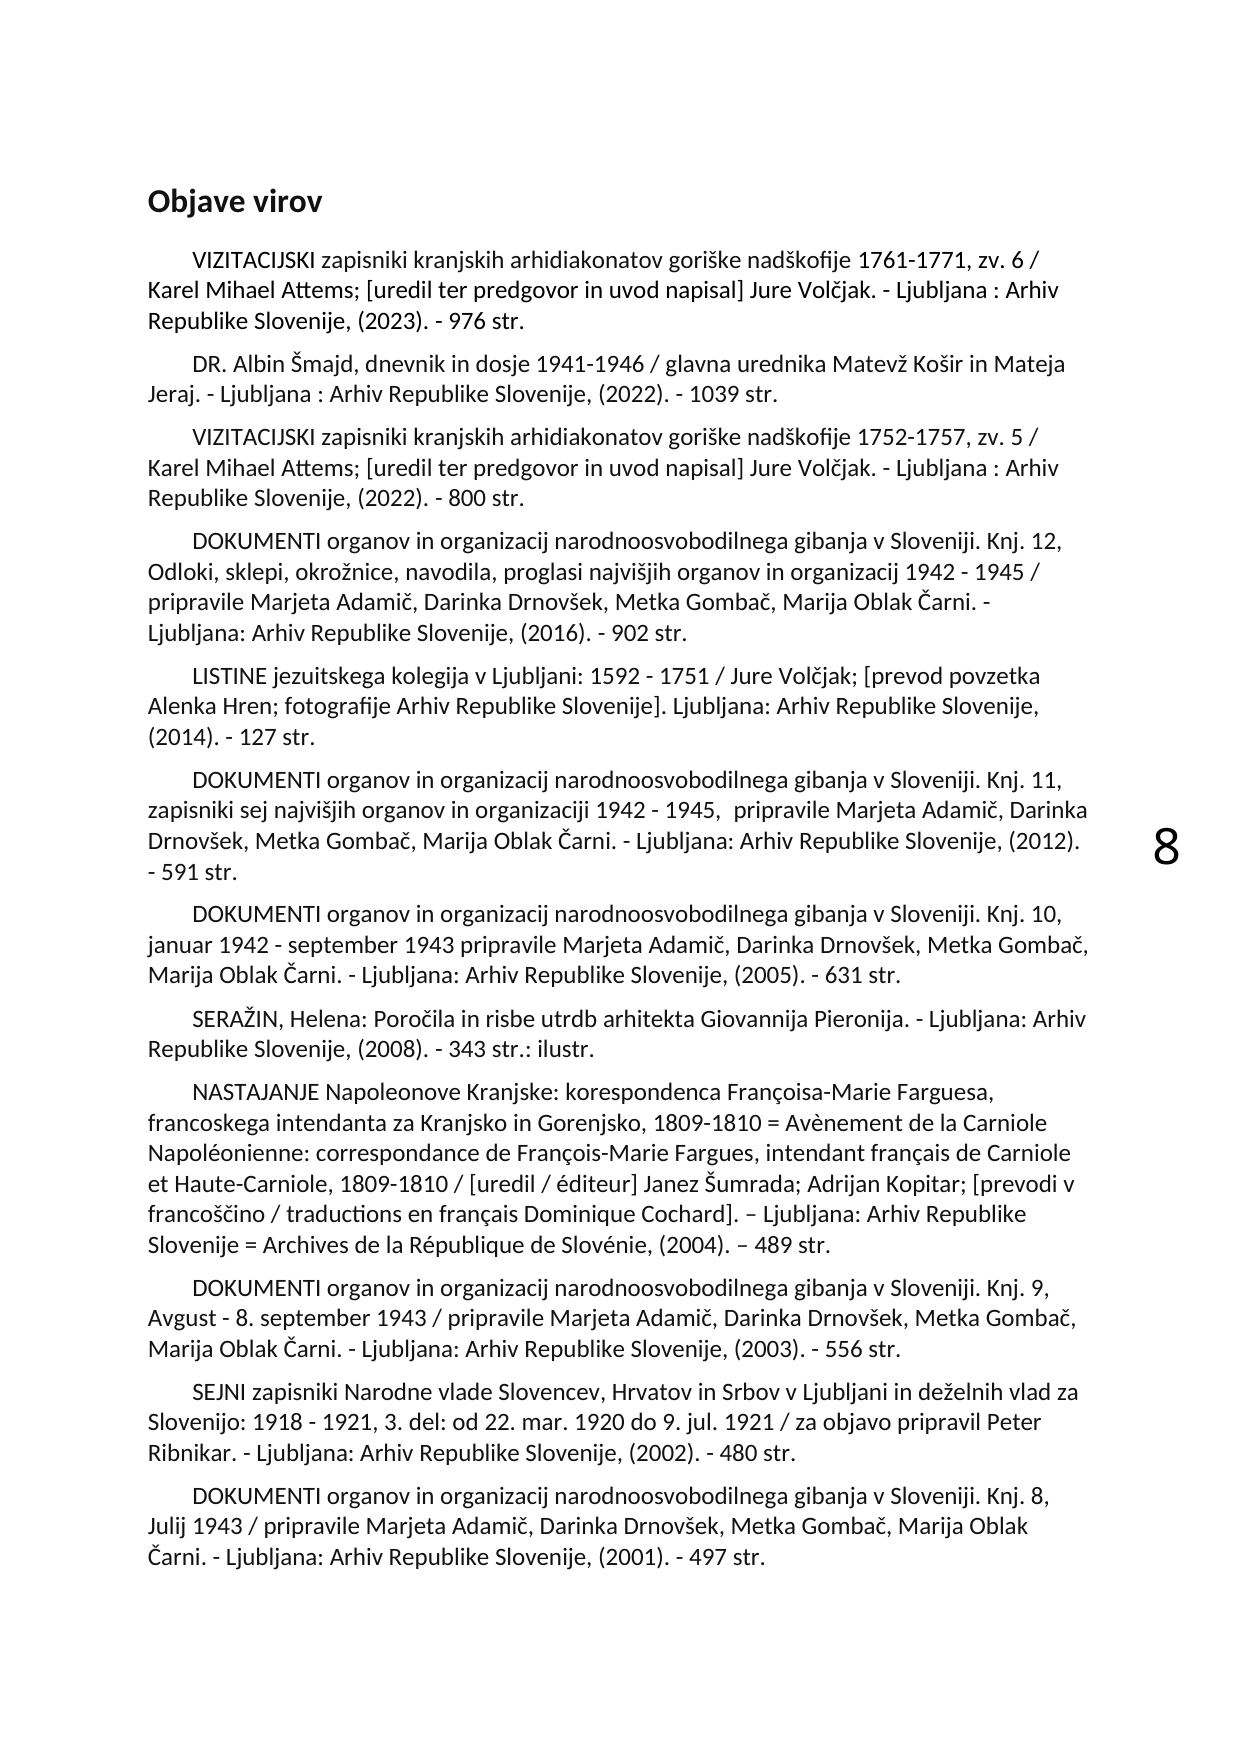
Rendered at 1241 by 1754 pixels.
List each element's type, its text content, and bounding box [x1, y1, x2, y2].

text DR. Albin Šmajd, dnevnik in dosje 1941-1946 / glavna urednika Matevž Košir in Mateja Jeraj. - Ljubljana : Arhiv Republike Slovenije, (2022). - 1039 str. [148, 348, 1093, 409]
text DOKUMENTI organov in organizacij narodnoosvobodilnega gibanja v Sloveniji. Knj. 9, Avgust - 8. september 1943 / pripravile Marjeta Adamič, Darinka Drnovšek, Metka Gombač, Marija Oblak Čarni. - Ljubljana: Arhiv Republike Slovenije, (2003). - 556 str. [148, 1272, 1093, 1363]
text DOKUMENTI organov in organizacij narodnoosvobodilnega gibanja v Sloveniji. Knj. 12, Odloki, sklepi, okrožnice, navodila, proglasi najvišjih organov in organizacij 1942 - 1945 / pripravile Marjeta Adamič, Darinka Drnovšek, Metka Gombač, Marija Oblak Čarni. - Ljubljana: Arhiv Republike Slovenije, (2016). - 902 str. [148, 525, 1093, 647]
text LISTINE jezuitskega kolegija v Ljubljani: 1592 - 1751 / Jure Volčjak; [prevod povzetka Alenka Hren; fotografije Arhiv Republike Slovenije]. Ljubljana: Arhiv Republike Slovenije, (2014). - 127 str. [148, 660, 1093, 752]
subtitle Objave virov [148, 180, 1093, 221]
text VIZITACIJSKI zapisniki kranjskih arhidiakonatov goriške nadškofije 1752-1757, zv. 5 / Karel Mihael Attems; [uredil ter predgovor in uvod napisal] Jure Volčjak. - Ljubljana : Arhiv Republike Slovenije, (2022). - 800 str. [148, 421, 1093, 513]
text SEJNI zapisniki Narodne vlade Slovencev, Hrvatov in Srbov v Ljubljani in deželnih vlad za Slovenijo: 1918 - 1921, 3. del: od 22. mar. 1920 do 9. jul. 1921 / za objavo pripravil Peter Ribnikar. - Ljubljana: Arhiv Republike Slovenije, (2002). - 480 str. [148, 1376, 1093, 1467]
text VIZITACIJSKI zapisniki kranjskih arhidiakonatov goriške nadškofije 1761-1771, zv. 6 / Karel Mihael Attems; [uredil ter predgovor in uvod napisal] Jure Volčjak. - Ljubljana : Arhiv Republike Slovenije, (2023). - 976 str. [148, 244, 1093, 335]
text DOKUMENTI organov in organizacij narodnoosvobodilnega gibanja v Sloveniji. Knj. 10, januar 1942 - september 1943 pripravile Marjeta Adamič, Darinka Drnovšek, Metka Gombač, Marija Oblak Čarni. - Ljubljana: Arhiv Republike Slovenije, (2005). - 631 str. [148, 899, 1093, 990]
text DOKUMENTI organov in organizacij narodnoosvobodilnega gibanja v Sloveniji. Knj. 11, zapisniki sej najvišjih organov in organizaciji 1942 - 1945, pripravile Marjeta Adamič, Darinka Drnovšek, Metka Gombač, Marija Oblak Čarni. - Ljubljana: Arhiv Republike Slovenije, (2012). - 591 str. [148, 764, 1093, 886]
text NASTAJANJE Napoleonove Kranjske: korespondenca Françoisa-Marie Farguesa, francoskega intendanta za Kranjsko in Gorenjsko, 1809-1810 = Avènement de la Carniole Napoléonienne: correspondance de François-Marie Fargues, intendant français de Carniole et Haute-Carniole, 1809-1810 / [uredil / éditeur] Janez Šumrada; Adrijan Kopitar; [prevodi v francoščino / traductions en français Dominique Cochard]. – Ljubljana: Arhiv Republike Slovenije = Archives de la République de Slovénie, (2004). – 489 str. [148, 1076, 1093, 1259]
text DOKUMENTI organov in organizacij narodnoosvobodilnega gibanja v Sloveniji. Knj. 8, Julij 1943 / pripravile Marjeta Adamič, Darinka Drnovšek, Metka Gombač, Marija Oblak Čarni. - Ljubljana: Arhiv Republike Slovenije, (2001). - 497 str. [148, 1480, 1093, 1572]
text SERAŽIN, Helena: Poročila in risbe utrdb arhitekta Giovannija Pieronija. - Ljubljana: Arhiv Republike Slovenije, (2008). - 343 str.: ilustr. [148, 1003, 1093, 1064]
